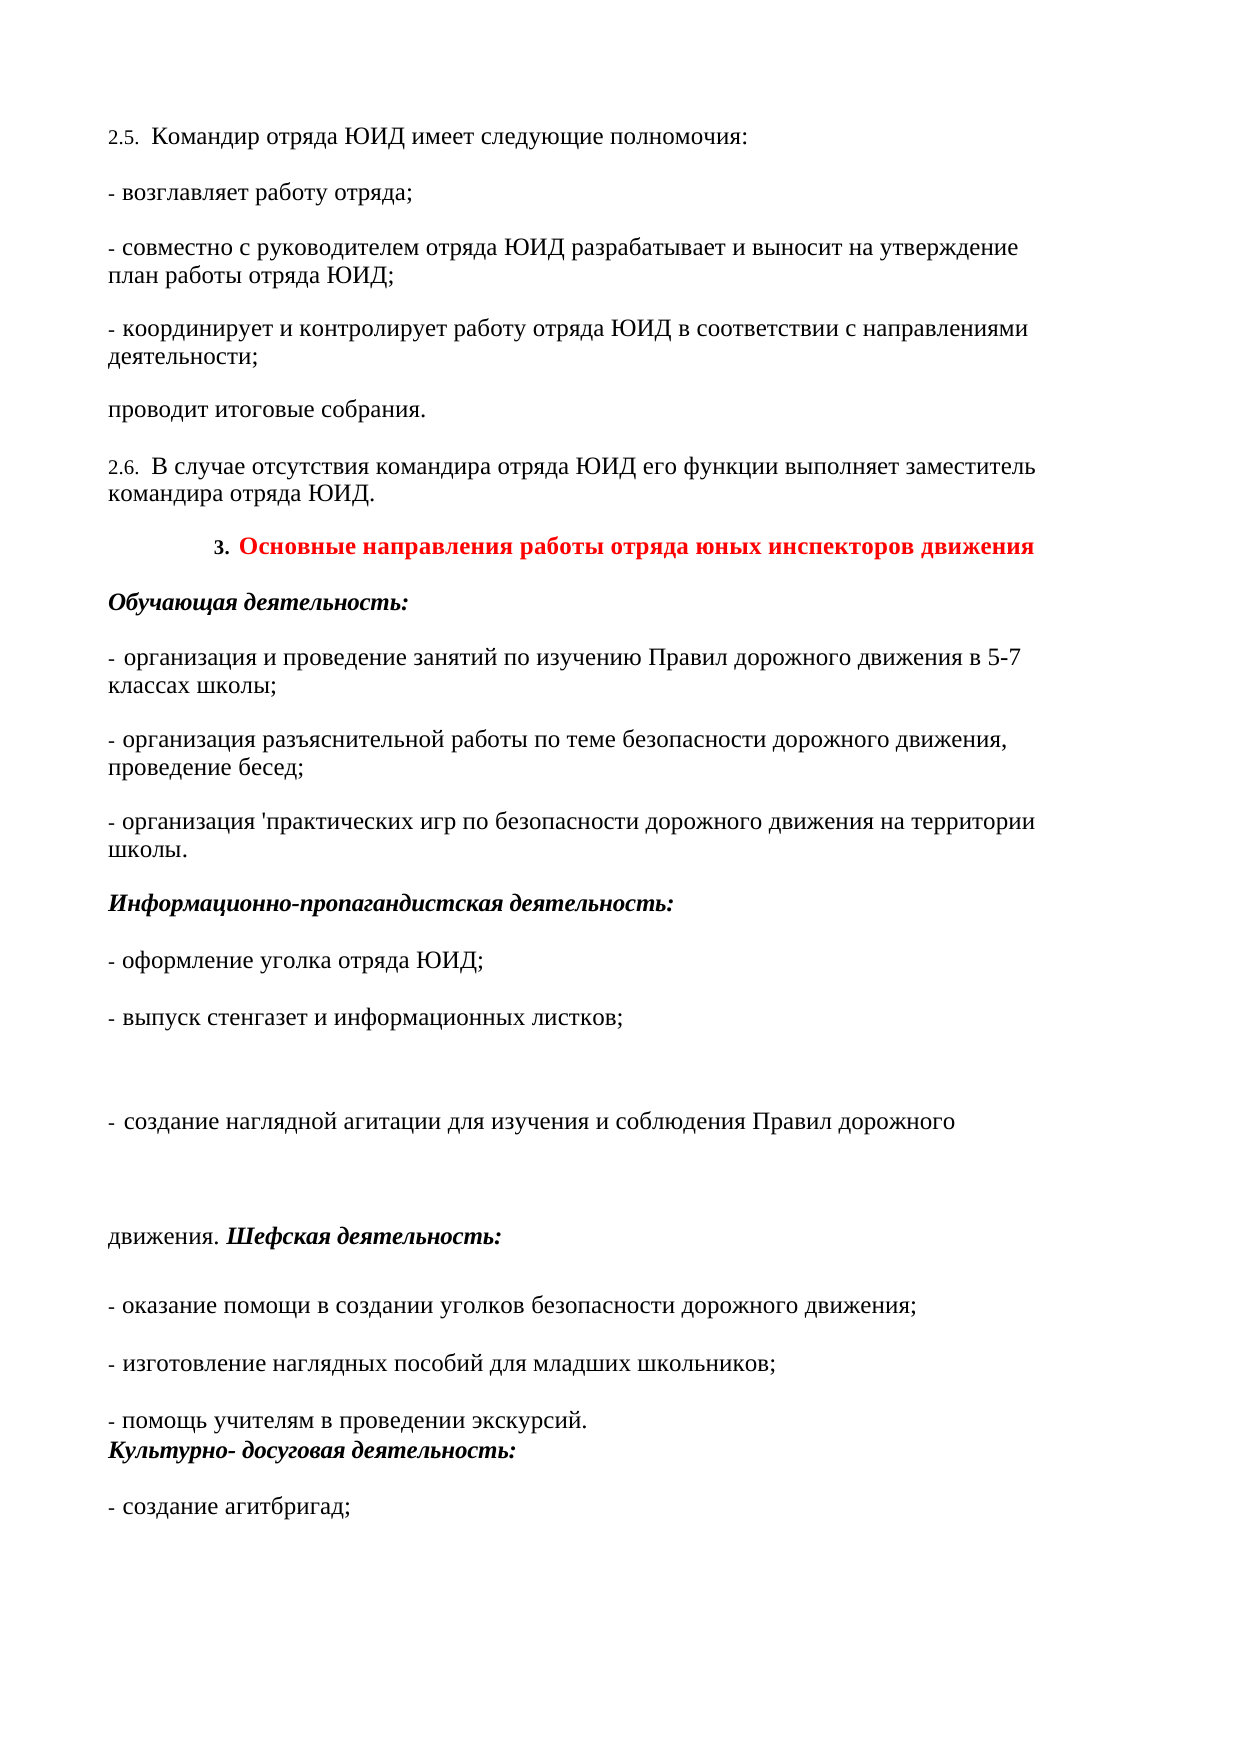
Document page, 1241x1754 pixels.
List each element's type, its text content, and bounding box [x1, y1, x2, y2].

list изготовление наглядных пособий для младших школьников; [108, 1325, 1089, 1383]
text Информационно-пропагандистская деятельность: [108, 866, 1089, 923]
list выпуск стенгазет и информационных листков; [108, 980, 1089, 1037]
list организация разъяснительной работы по теме безопасности дорожного движения, проведение бесед; [108, 724, 1062, 781]
text Обучающая деятельность: [108, 592, 1089, 615]
list оформление уголка отряда ЮИД; [108, 923, 1089, 980]
list помощь учителям в проведении экскурсий. [108, 1383, 1089, 1440]
list организация 'практических игр по безопасности дорожного движения на территории школы. [108, 806, 1062, 863]
list организация и проведение занятий по изучению Правил дорожного движения в 5-7 классах школы; [108, 642, 1062, 699]
list координирует и контролирует работу отряда ЮИД в соответствии с направлениями деятельности; [108, 314, 1062, 370]
list создание наглядной агитации для изучения и соблюдения Правил дорожного движения. Шефская деятельность: [108, 1037, 1062, 1268]
list возглавляет работу отряда; [108, 183, 1089, 204]
list Командир отряда ЮИД имеет следующие полномочия: [108, 128, 394, 149]
text проводит итоговые собрания. [108, 401, 1089, 422]
list Основные направления работы отряда юных инспекторов движения [160, 537, 1089, 558]
list Командир отряда ЮИД имеет следующие полномочия: [402, 128, 1089, 149]
text Культурно- досуговая деятельность: [108, 1440, 1089, 1463]
list оказание помощи в создании уголков безопасности дорожного движения; [108, 1268, 1089, 1325]
list В случае отсутствия командира отряда ЮИД его функции выполняет заместитель командира отряда ЮИД. [108, 452, 1062, 507]
list совместно с руководителем отряда ЮИД разрабатывает и выносит на утверждение план работы отряда ЮИД; [108, 233, 1062, 289]
list создание агитбригад; [108, 1498, 1089, 1519]
